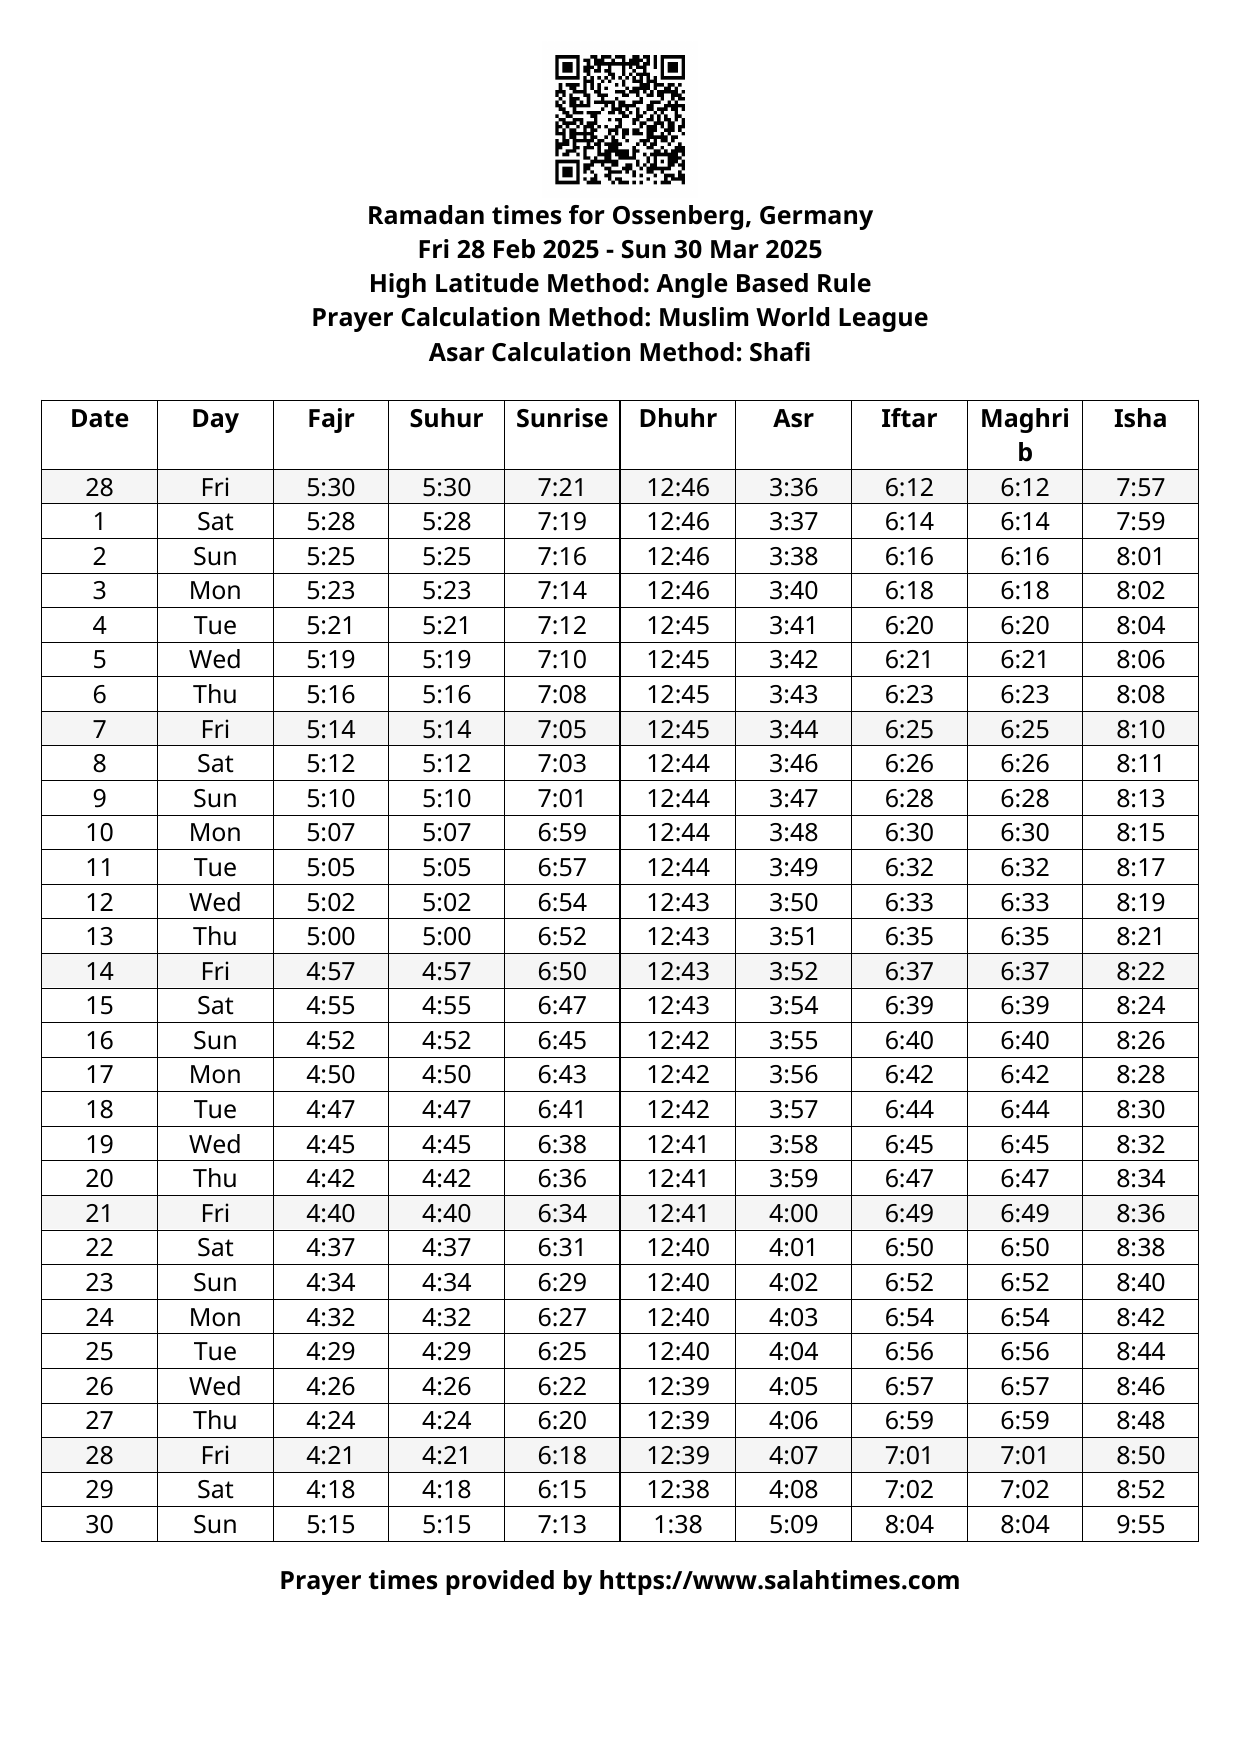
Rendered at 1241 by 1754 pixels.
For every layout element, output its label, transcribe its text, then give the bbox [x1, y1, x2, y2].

table_cell 9 [42, 781, 157, 814]
table_cell 8:22 [1083, 954, 1198, 987]
table_cell 3:46 [736, 746, 851, 780]
table_cell 6:32 [968, 850, 1082, 884]
table_cell 6:45 [505, 1023, 619, 1057]
table_cell Tue [158, 850, 273, 884]
table_cell Tue [158, 1334, 273, 1368]
table_cell Fri [158, 1196, 273, 1229]
table_cell 12:42 [621, 1058, 735, 1091]
table_cell 4:06 [736, 1404, 851, 1437]
table_cell 6:57 [505, 850, 619, 884]
table_cell 7:14 [505, 574, 619, 607]
table_cell 3:48 [736, 816, 851, 849]
table_cell 12:43 [621, 989, 735, 1022]
table_cell 12:43 [621, 885, 735, 918]
table_cell 3:49 [736, 850, 851, 884]
table_cell 1 [42, 504, 157, 538]
table_cell 4:01 [736, 1231, 851, 1264]
table_cell 12:44 [621, 850, 735, 884]
table_cell 8:40 [1083, 1265, 1198, 1299]
table_cell 12:39 [621, 1438, 735, 1472]
table_cell Wed [158, 643, 273, 676]
table_cell 1:38 [621, 1507, 735, 1541]
table_cell 6:18 [505, 1438, 619, 1472]
table_cell 6:56 [852, 1334, 967, 1368]
table_cell 5:30 [389, 470, 504, 503]
table_cell 8:04 [852, 1507, 967, 1541]
table_cell 4:04 [736, 1334, 851, 1368]
table_cell 4:03 [736, 1300, 851, 1333]
table_cell 5:00 [274, 919, 388, 953]
table_cell 6:39 [852, 989, 967, 1022]
table_cell 7:10 [505, 643, 619, 676]
table_cell 4:40 [389, 1196, 504, 1229]
table_cell 8:38 [1083, 1231, 1198, 1264]
table_cell 6:49 [968, 1196, 1082, 1229]
table_cell Sat [158, 989, 273, 1022]
table_cell 4:45 [274, 1127, 388, 1160]
table_cell 8:36 [1083, 1196, 1198, 1229]
table_cell 22 [42, 1231, 157, 1264]
table_cell 4:18 [389, 1473, 504, 1506]
table_cell 8:44 [1083, 1334, 1198, 1368]
table_cell 8:50 [1083, 1438, 1198, 1472]
table_cell 12:39 [621, 1404, 735, 1437]
table_cell Sat [158, 1473, 273, 1506]
table_cell 3:42 [736, 643, 851, 676]
table_cell 4:47 [274, 1092, 388, 1126]
table_cell 14 [42, 954, 157, 987]
table_cell 12:38 [621, 1473, 735, 1506]
table_cell 20 [42, 1161, 157, 1195]
table_cell 8:15 [1083, 816, 1198, 849]
table_cell Sat [158, 1231, 273, 1264]
table_cell 6:40 [852, 1023, 967, 1057]
table_cell 4:24 [389, 1404, 504, 1437]
table_cell 4:32 [389, 1300, 504, 1333]
table_cell 28 [42, 1438, 157, 1472]
table_cell 6:27 [505, 1300, 619, 1333]
text Asar Calculation Method: Shafi [42, 334, 1198, 368]
table_cell 3:57 [736, 1092, 851, 1126]
table_cell 6:20 [505, 1404, 619, 1437]
table_cell 4:55 [389, 989, 504, 1022]
table_cell 8:21 [1083, 919, 1198, 953]
table_cell 8:42 [1083, 1300, 1198, 1333]
table_cell 30 [42, 1507, 157, 1541]
table_cell 8:34 [1083, 1161, 1198, 1195]
table_cell 5:23 [274, 574, 388, 607]
table_cell 4:00 [736, 1196, 851, 1229]
table_cell 7:01 [852, 1438, 967, 1472]
table_cell 25 [42, 1334, 157, 1368]
table_cell 4:55 [274, 989, 388, 1022]
table_cell 4:50 [389, 1058, 504, 1091]
table_header Date [42, 401, 157, 469]
table_cell 3:59 [736, 1161, 851, 1195]
table_cell 8:11 [1083, 746, 1198, 780]
table_cell 7:13 [505, 1507, 619, 1541]
table_cell 19 [42, 1127, 157, 1160]
table_header Fajr [274, 401, 388, 469]
table_cell 6:29 [505, 1265, 619, 1299]
table_cell 5:07 [389, 816, 504, 849]
table_cell 12:41 [621, 1196, 735, 1229]
table_cell 8:48 [1083, 1404, 1198, 1437]
table_cell Sat [158, 746, 273, 780]
table_cell 6:42 [968, 1058, 1082, 1091]
table_cell Mon [158, 1058, 273, 1091]
table_cell 5:23 [389, 574, 504, 607]
table_cell Sun [158, 1507, 273, 1541]
table_header Day [158, 401, 273, 469]
table_cell 4:21 [389, 1438, 504, 1472]
table_cell 6:52 [852, 1265, 967, 1299]
table_cell 4:26 [389, 1369, 504, 1402]
table_cell 4:26 [274, 1369, 388, 1402]
table_cell 8:26 [1083, 1023, 1198, 1057]
table_cell 5:10 [274, 781, 388, 814]
table_cell 13 [42, 919, 157, 953]
table_cell 12:45 [621, 677, 735, 711]
table_cell 4:29 [389, 1334, 504, 1368]
table_cell 10 [42, 816, 157, 849]
table_cell 5:25 [389, 539, 504, 572]
table_cell 8:19 [1083, 885, 1198, 918]
table_cell 3:50 [736, 885, 851, 918]
table_cell 23 [42, 1265, 157, 1299]
table_cell 6:52 [968, 1265, 1082, 1299]
table_cell 6:47 [852, 1161, 967, 1195]
table_cell Sat [158, 504, 273, 538]
table_cell 4:47 [389, 1092, 504, 1126]
table_cell 29 [42, 1473, 157, 1506]
table_cell 8:13 [1083, 781, 1198, 814]
table_cell 5:02 [274, 885, 388, 918]
table_cell Tue [158, 608, 273, 642]
table_cell 6 [42, 677, 157, 711]
table_cell 6:42 [852, 1058, 967, 1091]
table_cell 5:02 [389, 885, 504, 918]
table_cell 5:19 [389, 643, 504, 676]
table_cell 12:46 [621, 574, 735, 607]
table_cell 3:47 [736, 781, 851, 814]
table_cell 7:03 [505, 746, 619, 780]
table_cell 2 [42, 539, 157, 572]
table_cell 12:46 [621, 504, 735, 538]
table_cell 12:45 [621, 608, 735, 642]
table_cell 3:40 [736, 574, 851, 607]
table_cell 6:12 [852, 470, 967, 503]
table_cell 5:25 [274, 539, 388, 572]
table_header Sunrise [505, 401, 619, 469]
table_cell 6:59 [852, 1404, 967, 1437]
table_cell 7:08 [505, 677, 619, 711]
table_cell Sun [158, 1023, 273, 1057]
table_cell 7:21 [505, 470, 619, 503]
table_cell 5:14 [389, 712, 504, 745]
table_cell 6:15 [505, 1473, 619, 1506]
table_cell 7:01 [505, 781, 619, 814]
table_cell 7:57 [1083, 470, 1198, 503]
table_cell 5:16 [274, 677, 388, 711]
table_cell 12:45 [621, 712, 735, 745]
table_cell 4:21 [274, 1438, 388, 1472]
table_cell 6:25 [968, 712, 1082, 745]
picture [542, 41, 699, 198]
table_cell 4:29 [274, 1334, 388, 1368]
table_cell 4:52 [274, 1023, 388, 1057]
table_cell 8:10 [1083, 712, 1198, 745]
text Fri 28 Feb 2025 - Sun 30 Mar 2025 [42, 232, 1198, 266]
table_header Suhur [389, 401, 504, 469]
table_cell 4:07 [736, 1438, 851, 1472]
table_cell 5:10 [389, 781, 504, 814]
table_cell 8:04 [968, 1507, 1082, 1541]
table_cell 7:16 [505, 539, 619, 572]
table_cell 6:28 [968, 781, 1082, 814]
table_cell Mon [158, 1300, 273, 1333]
table_cell 8 [42, 746, 157, 780]
text Prayer Calculation Method: Muslim World League [42, 300, 1198, 334]
table_cell 6:49 [852, 1196, 967, 1229]
table_header Asr [736, 401, 851, 469]
table_cell 3:54 [736, 989, 851, 1022]
table_cell Wed [158, 885, 273, 918]
table_cell 3 [42, 574, 157, 607]
table_cell 7:01 [968, 1438, 1082, 1472]
table_cell 7:05 [505, 712, 619, 745]
table_cell 6:43 [505, 1058, 619, 1091]
table_cell 8:30 [1083, 1092, 1198, 1126]
table_cell Tue [158, 1092, 273, 1126]
table_cell 6:22 [505, 1369, 619, 1402]
table_cell 6:25 [852, 712, 967, 745]
table_cell 8:24 [1083, 989, 1198, 1022]
table_cell 6:23 [968, 677, 1082, 711]
table_cell 12:44 [621, 816, 735, 849]
table_cell 6:54 [852, 1300, 967, 1333]
table_header Iftar [852, 401, 967, 469]
text Prayer times provided by https://www.salahtimes.com [42, 1563, 1198, 1597]
table_cell Thu [158, 677, 273, 711]
table_cell 15 [42, 989, 157, 1022]
table_cell 6:21 [852, 643, 967, 676]
table_cell 3:44 [736, 712, 851, 745]
table_cell 6:16 [968, 539, 1082, 572]
table_cell 6:33 [852, 885, 967, 918]
table_cell 12:42 [621, 1092, 735, 1126]
table_cell 12:40 [621, 1334, 735, 1368]
table_cell 5:28 [274, 504, 388, 538]
table_cell 4:24 [274, 1404, 388, 1437]
table_cell 6:14 [852, 504, 967, 538]
table_cell 4:32 [274, 1300, 388, 1333]
table_cell 11 [42, 850, 157, 884]
text High Latitude Method: Angle Based Rule [42, 266, 1198, 300]
table_cell 5:05 [274, 850, 388, 884]
table_cell Fri [158, 712, 273, 745]
table_cell 6:35 [852, 919, 967, 953]
table_cell 6:31 [505, 1231, 619, 1264]
table_cell 6:20 [852, 608, 967, 642]
table_cell 6:40 [968, 1023, 1082, 1057]
table_cell 3:43 [736, 677, 851, 711]
table_cell 6:50 [505, 954, 619, 987]
table_cell 4:18 [274, 1473, 388, 1506]
table_cell 8:02 [1083, 574, 1198, 607]
table_cell 6:37 [852, 954, 967, 987]
table_cell 8:28 [1083, 1058, 1198, 1091]
table_cell 27 [42, 1404, 157, 1437]
table_cell 6:39 [968, 989, 1082, 1022]
table_cell 5:15 [274, 1507, 388, 1541]
table_cell 6:59 [505, 816, 619, 849]
table_cell 24 [42, 1300, 157, 1333]
table_cell 16 [42, 1023, 157, 1057]
table_cell 12 [42, 885, 157, 918]
table_cell 3:55 [736, 1023, 851, 1057]
table_cell 3:37 [736, 504, 851, 538]
table_cell 6:50 [852, 1231, 967, 1264]
table_cell Fri [158, 470, 273, 503]
table_cell 7 [42, 712, 157, 745]
table_cell 28 [42, 470, 157, 503]
table_cell 7:59 [1083, 504, 1198, 538]
table_cell 6:30 [968, 816, 1082, 849]
table_cell Sun [158, 1265, 273, 1299]
table_cell 4 [42, 608, 157, 642]
table_cell 6:23 [852, 677, 967, 711]
table_cell 6:56 [968, 1334, 1082, 1368]
table_cell 12:41 [621, 1161, 735, 1195]
table_cell Sun [158, 781, 273, 814]
text Ramadan times for Ossenberg, Germany [42, 198, 1198, 232]
table_cell 6:18 [852, 574, 967, 607]
table_header Isha [1083, 401, 1198, 469]
table_cell 8:17 [1083, 850, 1198, 884]
table_cell 12:46 [621, 470, 735, 503]
table_cell 6:47 [968, 1161, 1082, 1195]
table_cell 4:02 [736, 1265, 851, 1299]
table_cell 6:41 [505, 1092, 619, 1126]
table_cell Fri [158, 1438, 273, 1472]
table_cell 6:44 [852, 1092, 967, 1126]
table_cell 6:12 [968, 470, 1082, 503]
table_cell 8:52 [1083, 1473, 1198, 1506]
table_cell 4:57 [389, 954, 504, 987]
table_cell 12:43 [621, 919, 735, 953]
table_cell 6:57 [852, 1369, 967, 1402]
table_cell 3:38 [736, 539, 851, 572]
table_cell 5:12 [389, 746, 504, 780]
table_cell Mon [158, 816, 273, 849]
table_cell 6:34 [505, 1196, 619, 1229]
table_cell 6:18 [968, 574, 1082, 607]
table_cell 3:41 [736, 608, 851, 642]
table_cell 4:45 [389, 1127, 504, 1160]
table_cell 6:54 [505, 885, 619, 918]
table_cell Mon [158, 574, 273, 607]
table_cell 7:19 [505, 504, 619, 538]
table_cell 4:08 [736, 1473, 851, 1506]
table_cell 4:42 [389, 1161, 504, 1195]
table_cell 18 [42, 1092, 157, 1126]
table_cell Thu [158, 1161, 273, 1195]
table_cell 6:16 [852, 539, 967, 572]
table_cell 6:52 [505, 919, 619, 953]
table_cell 6:37 [968, 954, 1082, 987]
table_cell 6:26 [852, 746, 967, 780]
table_cell 5:12 [274, 746, 388, 780]
table_cell 4:50 [274, 1058, 388, 1091]
table_cell 12:39 [621, 1369, 735, 1402]
table_cell 4:42 [274, 1161, 388, 1195]
table_cell Thu [158, 919, 273, 953]
table_cell 3:58 [736, 1127, 851, 1160]
table_cell 12:43 [621, 954, 735, 987]
table_cell 3:56 [736, 1058, 851, 1091]
table_cell 6:44 [968, 1092, 1082, 1126]
table_cell 6:33 [968, 885, 1082, 918]
table_cell 6:30 [852, 816, 967, 849]
table_cell 5:00 [389, 919, 504, 953]
table_cell 6:35 [968, 919, 1082, 953]
table_cell Wed [158, 1127, 273, 1160]
table_cell 6:36 [505, 1161, 619, 1195]
table_cell 6:59 [968, 1404, 1082, 1437]
table_cell 5 [42, 643, 157, 676]
table_cell Wed [158, 1369, 273, 1402]
table_cell 6:26 [968, 746, 1082, 780]
table_cell 26 [42, 1369, 157, 1402]
table_cell 8:01 [1083, 539, 1198, 572]
table_cell 6:14 [968, 504, 1082, 538]
table_cell 6:38 [505, 1127, 619, 1160]
table_cell 5:21 [389, 608, 504, 642]
table_cell 3:52 [736, 954, 851, 987]
table_cell 5:16 [389, 677, 504, 711]
table_cell 8:06 [1083, 643, 1198, 676]
table_cell 7:02 [968, 1473, 1082, 1506]
table_cell 4:57 [274, 954, 388, 987]
table_cell 6:25 [505, 1334, 619, 1368]
table_cell 4:40 [274, 1196, 388, 1229]
table_cell Thu [158, 1404, 273, 1437]
table_cell 5:19 [274, 643, 388, 676]
table_cell 12:41 [621, 1127, 735, 1160]
table_cell 4:05 [736, 1369, 851, 1402]
table_cell 12:42 [621, 1023, 735, 1057]
table_cell 5:14 [274, 712, 388, 745]
table_cell 12:44 [621, 781, 735, 814]
table_cell 7:12 [505, 608, 619, 642]
table_cell 6:47 [505, 989, 619, 1022]
table_cell 6:32 [852, 850, 967, 884]
table_cell 8:04 [1083, 608, 1198, 642]
table_cell 6:21 [968, 643, 1082, 676]
table_cell 9:55 [1083, 1507, 1198, 1541]
table_cell 5:09 [736, 1507, 851, 1541]
table_cell 5:15 [389, 1507, 504, 1541]
table_cell 8:32 [1083, 1127, 1198, 1160]
table_cell 3:36 [736, 470, 851, 503]
table_cell 4:52 [389, 1023, 504, 1057]
table_cell 5:05 [389, 850, 504, 884]
table_cell 5:28 [389, 504, 504, 538]
table_cell 12:40 [621, 1265, 735, 1299]
table_cell 6:45 [968, 1127, 1082, 1160]
table_cell 6:45 [852, 1127, 967, 1160]
table_cell 6:28 [852, 781, 967, 814]
table_header Dhuhr [621, 401, 735, 469]
table_cell 7:02 [852, 1473, 967, 1506]
table_cell 17 [42, 1058, 157, 1091]
table_cell 21 [42, 1196, 157, 1229]
table_cell 12:44 [621, 746, 735, 780]
table_cell 8:46 [1083, 1369, 1198, 1402]
table_cell 12:45 [621, 643, 735, 676]
table_cell 4:37 [274, 1231, 388, 1264]
table_cell 8:08 [1083, 677, 1198, 711]
table_cell 5:21 [274, 608, 388, 642]
table_cell 5:07 [274, 816, 388, 849]
table_cell 6:20 [968, 608, 1082, 642]
table_cell 12:40 [621, 1300, 735, 1333]
table_cell 12:40 [621, 1231, 735, 1264]
table_cell Fri [158, 954, 273, 987]
table_cell 6:50 [968, 1231, 1082, 1264]
table_cell 4:34 [389, 1265, 504, 1299]
table_cell 6:57 [968, 1369, 1082, 1402]
table_cell Sun [158, 539, 273, 572]
table_cell 12:46 [621, 539, 735, 572]
table_cell 5:30 [274, 470, 388, 503]
table_cell 6:54 [968, 1300, 1082, 1333]
table_header Maghrib [968, 401, 1082, 469]
table_cell 3:51 [736, 919, 851, 953]
table_cell 4:34 [274, 1265, 388, 1299]
table_cell 4:37 [389, 1231, 504, 1264]
